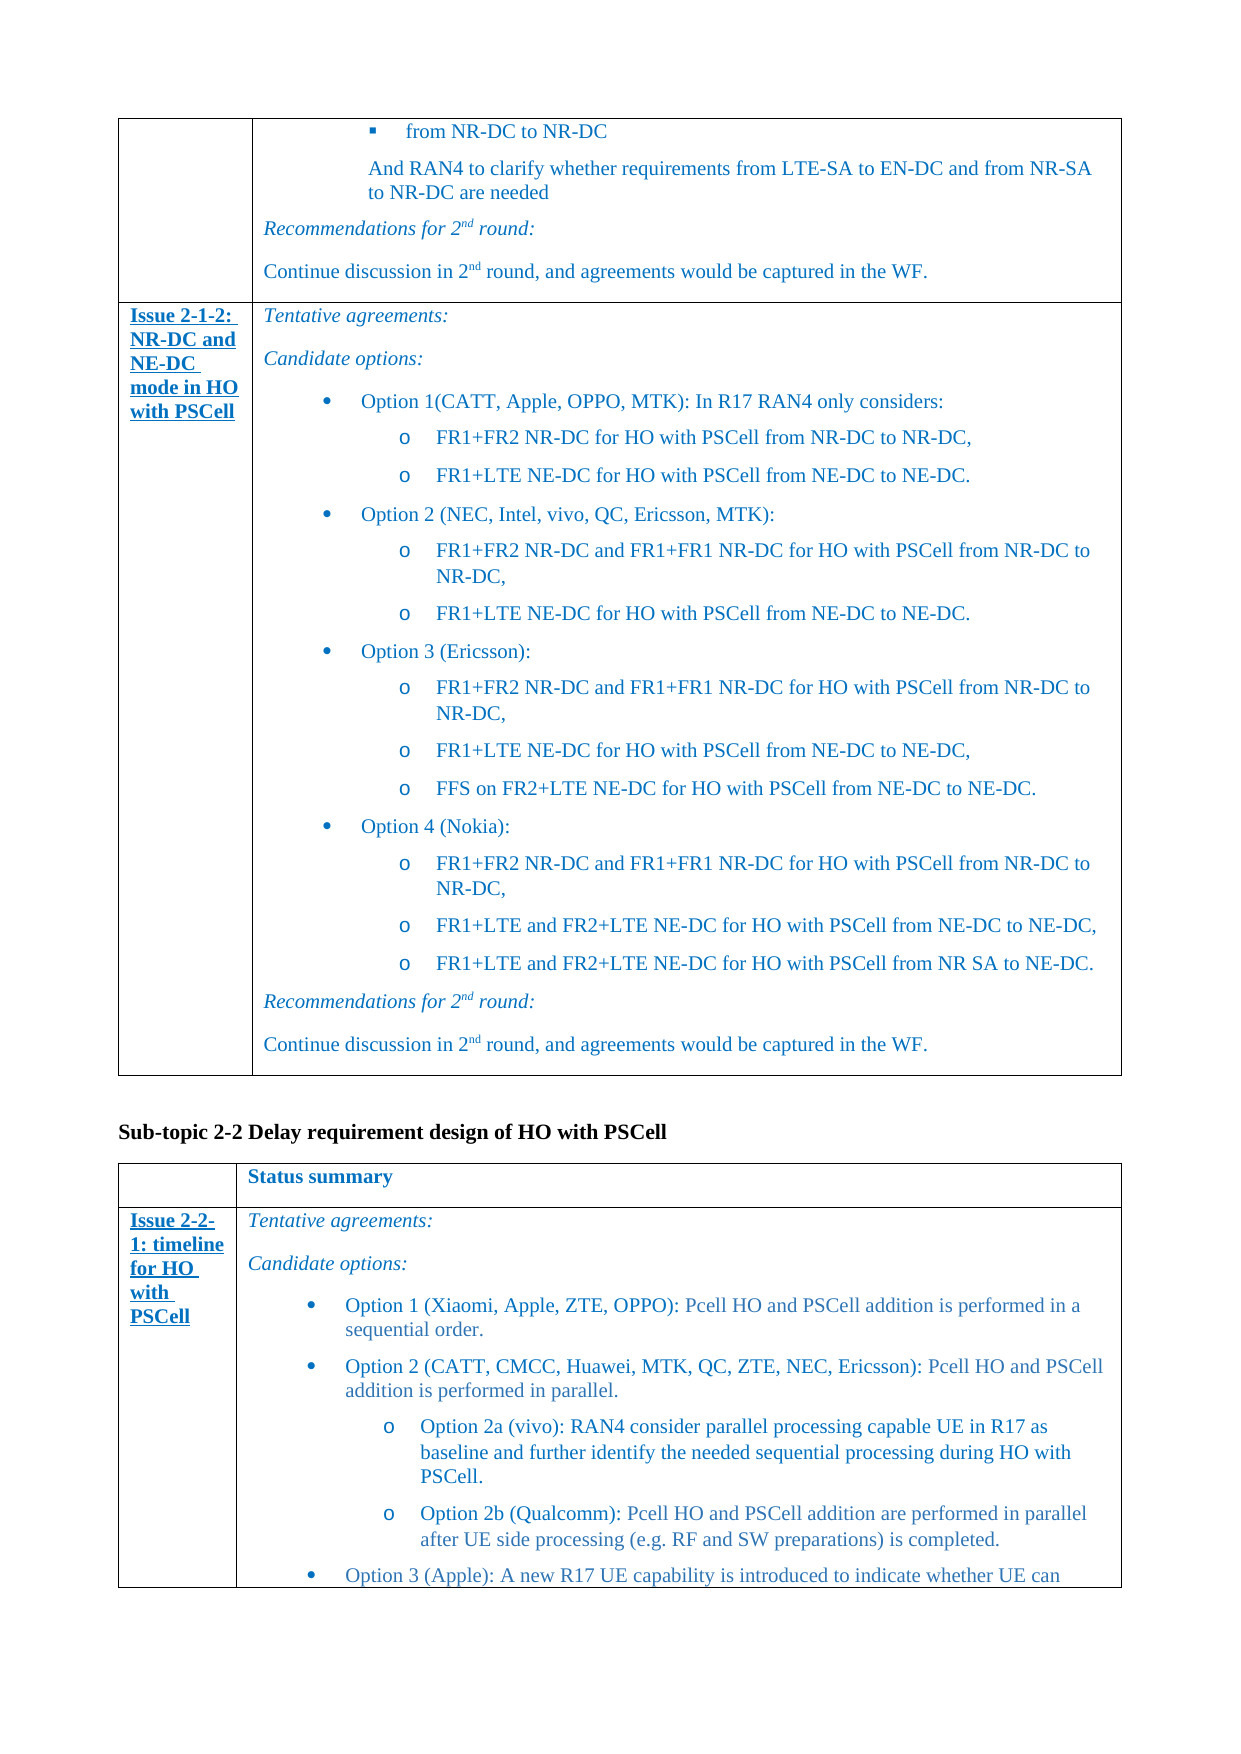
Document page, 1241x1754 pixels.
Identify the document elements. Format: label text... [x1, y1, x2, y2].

table_header Status summary [237, 1164, 1121, 1207]
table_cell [119, 119, 252, 302]
table_header [119, 1164, 236, 1207]
table_cell Tentative agreements: Candidate options: Option 1(CATT, Apple, OPPO, MTK): In R17 RAN4 only considers: FR1+FR2 NR-DC for HO with PSCell from NR-DC to NR-DC, FR1+LTE NE-DC for HO with PSCell from NE-DC to NE-DC. Option 2 (NEC, Intel, vivo, QC, Ericsson, MTK): FR1+FR2 NR-DC and FR1+FR1 NR-DC for HO with PSCell from NR-DC to NR-DC, FR1+LTE NE-DC for HO with PSCell from NE-DC to NE-DC. Option 3 (Ericsson): FR1+FR2 NR-DC and FR1+FR1 NR-DC for HO with PSCell from NR-DC to NR-DC, FR1+LTE NE-DC for HO with PSCell from NE-DC to NE-DC, FFS on FR2+LTE NE-DC for HO with PSCell from NE-DC to NE-DC. Option 4 (Nokia): FR1+FR2 NR-DC and FR1+FR1 NR-DC for HO with PSCell from NR-DC to NR-DC, FR1+LTE and FR2+LTE NE-DC for HO with PSCell from NE-DC to NE-DC, FR1+LTE and FR2+LTE NE-DC for HO with PSCell from NR SA to NE-DC. Recommendations for 2nd round: Continue discussion in 2nd round, and agreements would be captured in the WF. [253, 303, 1121, 1075]
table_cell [253, 119, 1121, 302]
text Sub-topic 2-2 Delay requirement design of HO with PSCell [118, 1119, 1122, 1144]
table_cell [119, 1208, 236, 1587]
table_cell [237, 1208, 1121, 1587]
table_cell Issue 2-1-2: NR-DC and NE-DC mode in HO with PSCell [119, 303, 252, 1075]
